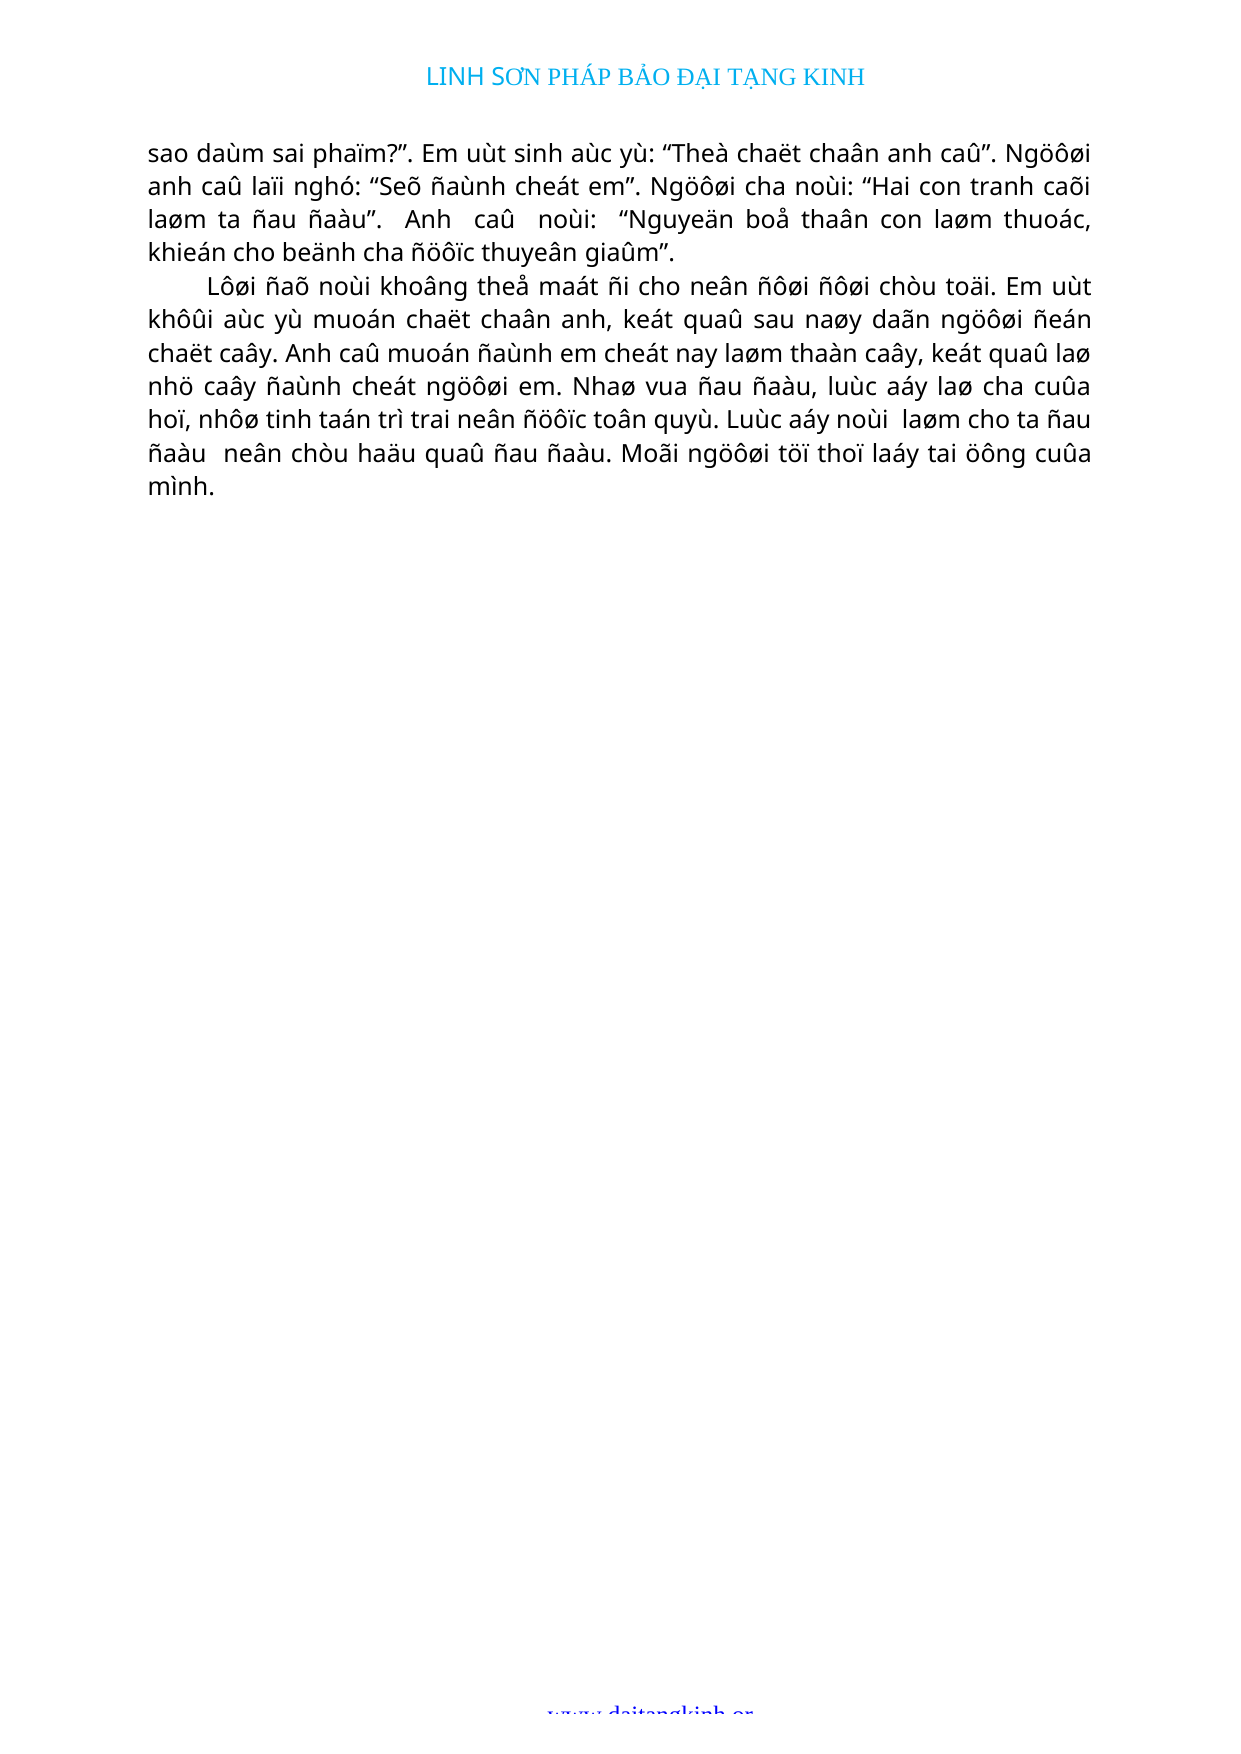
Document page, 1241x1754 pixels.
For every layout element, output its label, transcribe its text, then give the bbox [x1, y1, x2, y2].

text Lôøi ñaõ noùi khoâng theå maát ñi cho neân ñôøi ñôøi chòu toäi. Em uùt khôûi aùc yù muoán chaët chaân anh, keát quaû sau naøy daãn ngöôøi ñeán chaët caây. Anh caû muoán ñaùnh em cheát nay laøm thaàn caây, keát quaû laø nhö caây ñaùnh cheát ngöôøi em. Nhaø vua ñau ñaàu, luùc aáy laø cha cuûa hoï, nhôø tinh taán trì trai neân ñöôïc toân quyù. Luùc aáy noùi laøm cho ta ñau ñaàu neân chòu haäu quaû ñau ñaàu. Moãi ngöôøi töï thoï laáy tai öông cuûa mình. [147, 269, 1093, 503]
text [147, 135, 1093, 269]
